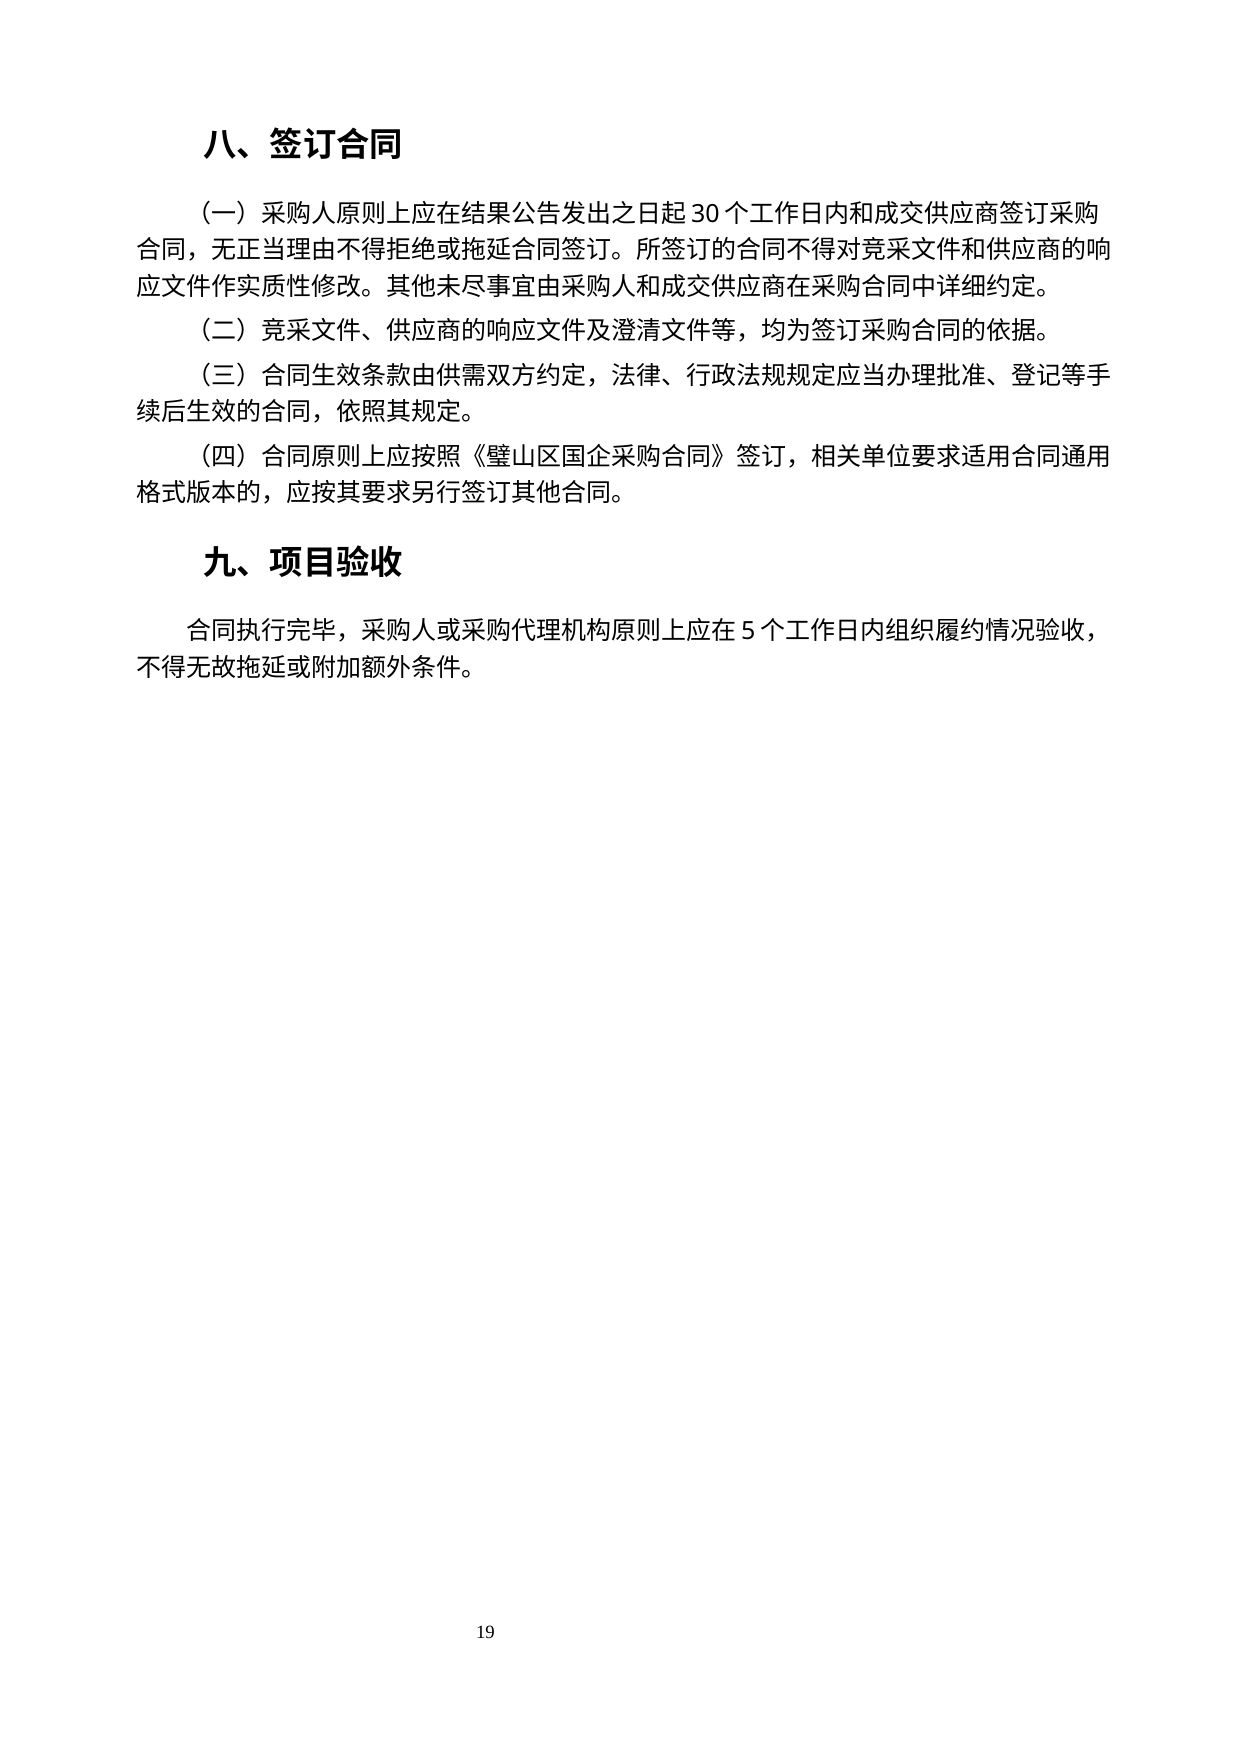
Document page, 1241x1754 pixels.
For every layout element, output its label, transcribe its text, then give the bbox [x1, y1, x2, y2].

subtitle 八、签订合同 [136, 118, 1116, 166]
text 合同执行完毕，采购人或采购代理机构原则上应在5个工作日内组织履约情况验收，不得无故拖延或附加额外条件。 [136, 611, 1116, 683]
text （一）采购人原则上应在结果公告发出之日起30个工作日内和成交供应商签订采购合同，无正当理由不得拒绝或拖延合同签订。所签订的合同不得对竞采文件和供应商的响应文件作实质性修改。其他未尽事宜由采购人和成交供应商在采购合同中详细约定。 [136, 193, 1116, 302]
text （二）竞采文件、供应商的响应文件及澄清文件等，均为签订采购合同的依据。 [136, 311, 1116, 347]
text （三）合同生效条款由供需双方约定，法律、行政法规规定应当办理批准、登记等手续后生效的合同，依照其规定。 [136, 355, 1116, 428]
subtitle 九、项目验收 [136, 536, 1116, 584]
text （四）合同原则上应按照《璧山区国企采购合同》签订，相关单位要求适用合同通用格式版本的，应按其要求另行签订其他合同。 [136, 436, 1116, 508]
